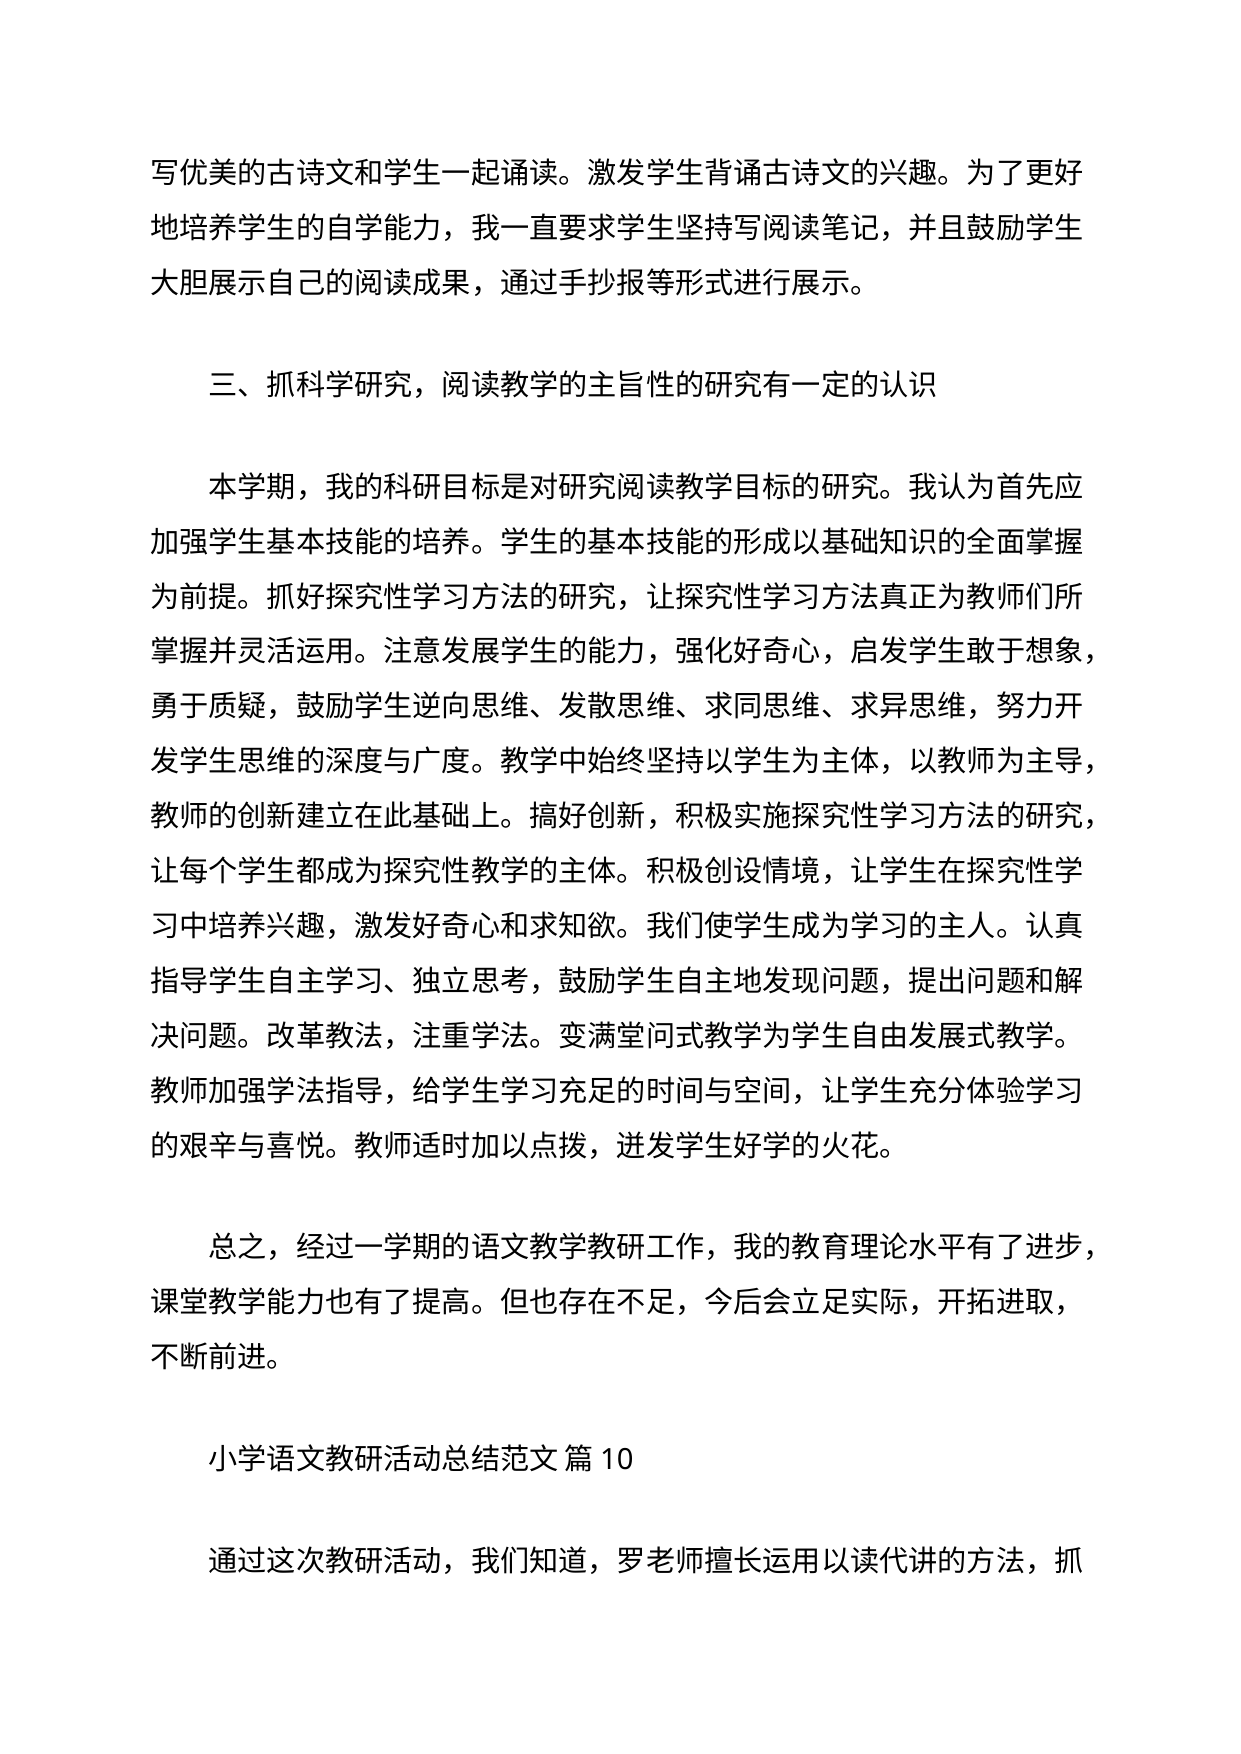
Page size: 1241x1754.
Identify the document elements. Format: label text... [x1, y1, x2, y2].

text 小学语文教研活动总结范文 篇10 [150, 1435, 1090, 1478]
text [150, 1537, 1090, 1580]
text 三、抓科学研究，阅读教学的主旨性的研究有一定的认识 [150, 362, 1090, 404]
text 总之，经过一学期的语文教学教研工作，我的教育理论水平有了进步，课堂教学能力也有了提高。但也存在不足，今后会立足实际，开拓进取，不断前进。 [150, 1224, 1090, 1376]
text 本学期，我的科研目标是对研究阅读教学目标的研究。我认为首先应加强学生基本技能的培养。学生的基本技能的形成以基础知识的全面掌握为前提。抓好探究性学习方法的研究，让探究性学习方法真正为教师们所掌握并灵活运用。注意发展学生的能力，强化好奇心，启发学生敢于想象，勇于质疑，鼓励学生逆向思维、发散思维、求同思维、求异思维，努力开发学生思维的深度与广度。教学中始终坚持以学生为主体，以教师为主导，教师的创新建立在此基础上。搞好创新，积极实施探究性学习方法的研究，让每个学生都成为探究性教学的主体。积极创设情境，让学生在探究性学习中培养兴趣，激发好奇心和求知欲。我们使学生成为学习的主人。认真指导学生自主学习、独立思考，鼓励学生自主地发现问题，提出问题和解决问题。改革教法，注重学法。变满堂问式教学为学生自由发展式教学。教师加强学法指导，给学生学习充足的时间与空间，让学生充分体验学习的艰辛与喜悦。教师适时加以点拨，迸发学生好学的火花。 [150, 463, 1090, 1164]
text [150, 150, 1090, 302]
